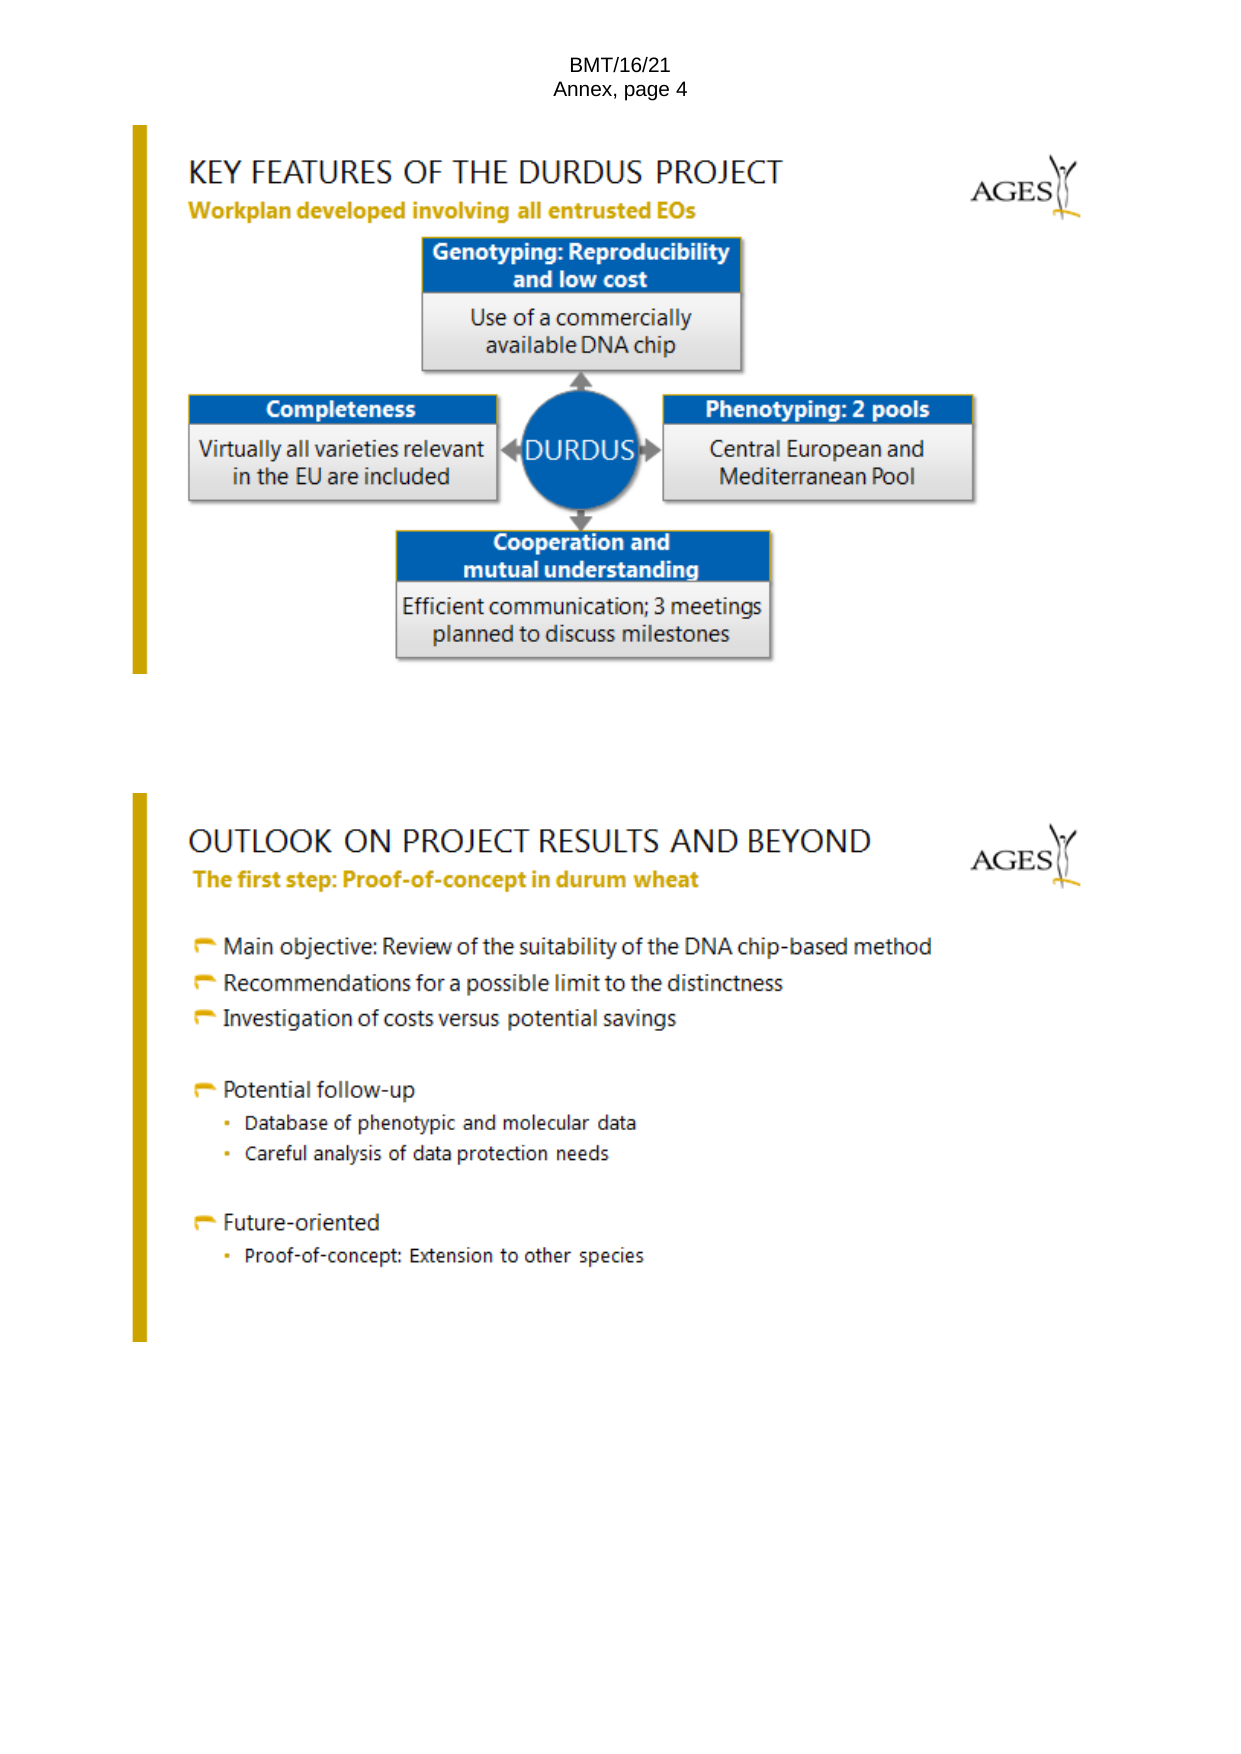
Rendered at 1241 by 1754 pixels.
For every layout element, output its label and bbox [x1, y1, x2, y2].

picture [132, 793, 1108, 1342]
picture [132, 125, 1108, 674]
